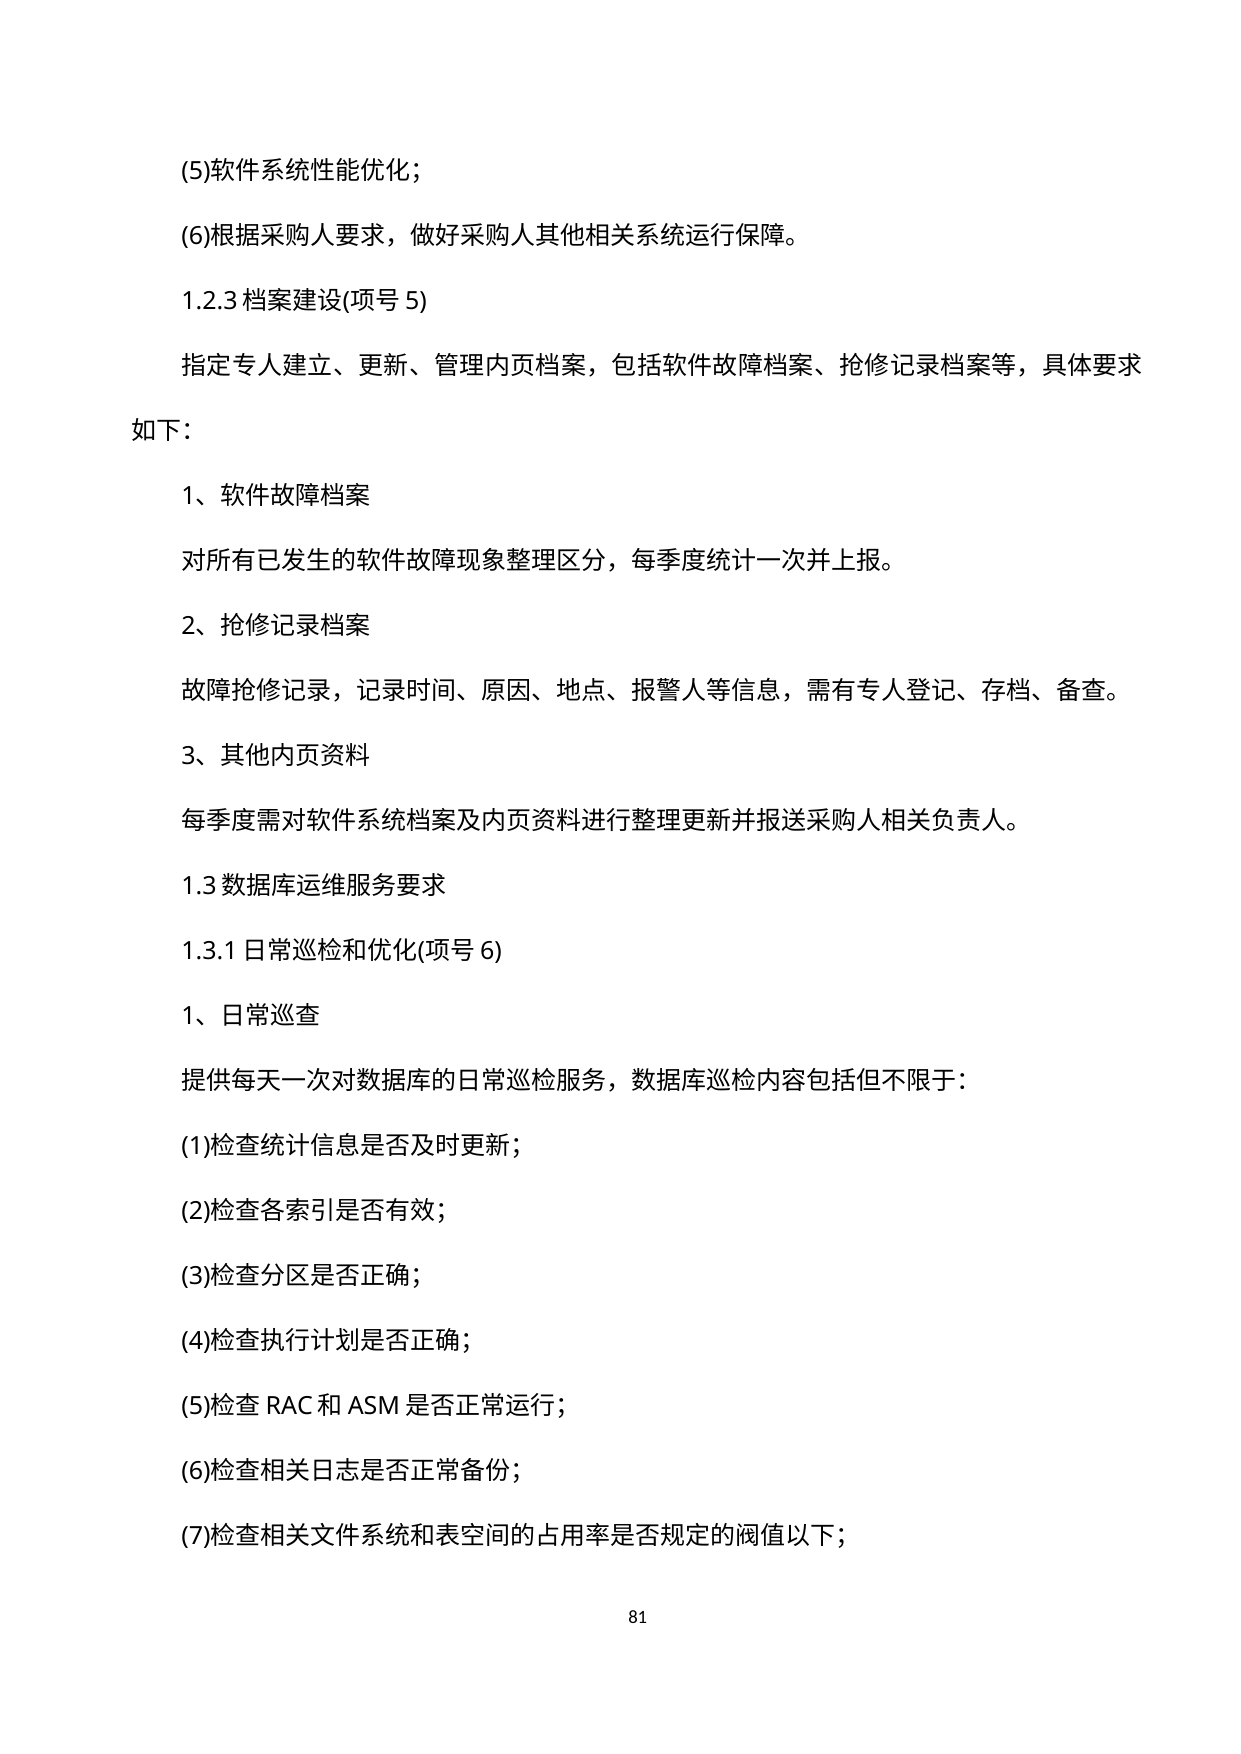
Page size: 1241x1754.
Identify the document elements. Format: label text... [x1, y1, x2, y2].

text (3)检查分区是否正确； [131, 1241, 1144, 1306]
text 对所有已发生的软件故障现象整理区分，每季度统计一次并上报。 [131, 526, 1144, 591]
text (6)根据采购人要求，做好采购人其他相关系统运行保障。 [131, 201, 1144, 266]
text 指定专人建立、更新、管理内页档案，包括软件故障档案、抢修记录档案等，具体要求如下： [131, 331, 1144, 461]
text 1.3.1日常巡检和优化(项号6) [131, 916, 1144, 981]
text (1)检查统计信息是否及时更新； [131, 1111, 1144, 1176]
text 1、软件故障档案 [131, 461, 1144, 526]
text 1.2.3档案建设(项号5) [131, 266, 1144, 331]
text (6)检查相关日志是否正常备份； [131, 1436, 1144, 1501]
text 每季度需对软件系统档案及内页资料进行整理更新并报送采购人相关负责人。 [131, 786, 1144, 851]
text 3、其他内页资料 [131, 721, 1144, 786]
text (4)检查执行计划是否正确； [131, 1306, 1144, 1371]
text 1.3数据库运维服务要求 [131, 851, 1144, 916]
text 故障抢修记录，记录时间、原因、地点、报警人等信息，需有专人登记、存档、备查。 [131, 656, 1144, 721]
text (2)检查各索引是否有效； [131, 1176, 1144, 1241]
text (5)检查RAC和ASM是否正常运行； [131, 1371, 1144, 1436]
text 1、日常巡查 [131, 981, 1144, 1046]
text 2、抢修记录档案 [131, 591, 1144, 656]
text (5)软件系统性能优化； [131, 136, 1144, 201]
text (7)检查相关文件系统和表空间的占用率是否规定的阀值以下； [131, 1501, 1144, 1566]
text 提供每天一次对数据库的日常巡检服务，数据库巡检内容包括但不限于： [131, 1046, 1144, 1111]
